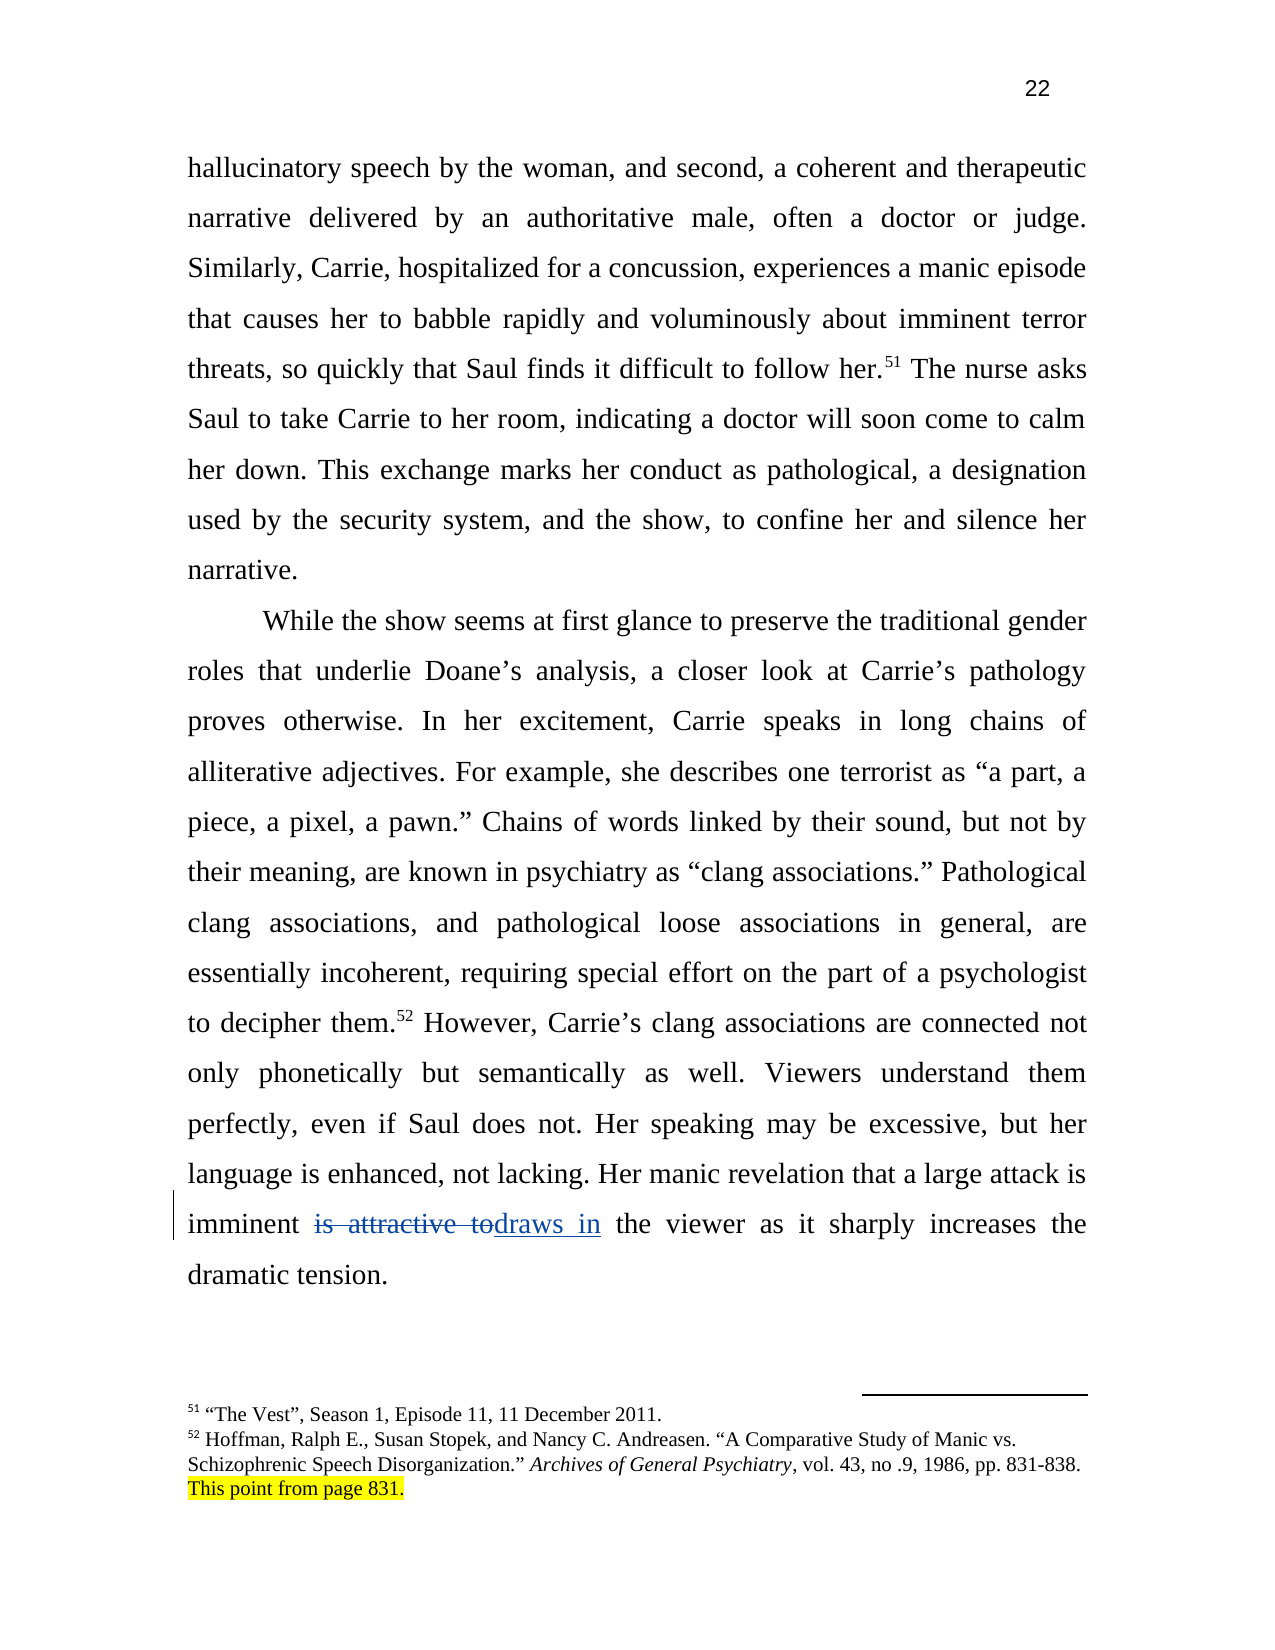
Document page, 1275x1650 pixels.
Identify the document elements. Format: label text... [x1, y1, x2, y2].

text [187, 150, 1087, 586]
text While the show seems at first glance to preserve the traditional gender roles that underlie Doane’s analysis, a closer look at Carrie’s pathology proves otherwise. In her excitement, Carrie speaks in long chains of alliterative adjectives. For example, she describes one terrorist as “a part, a piece, a pixel, a pawn.” Chains of words linked by their sound, but not by their meaning, are known in psychiatry as “clang associations.” Pathological clang associations, and pathological loose associations in general, are essentially incoherent, requiring special effort on the part of a psychologist to decipher them. However, Carrie’s clang associations are connected not only phonetically but semantically as well. Viewers understand them perfectly, even if Saul does not. Her speaking may be excessive, but her language is enhanced, not lacking. Her manic revelation that a large attack is imminent the viewer as it sharply increases the dramatic tension. [187, 603, 1087, 1290]
